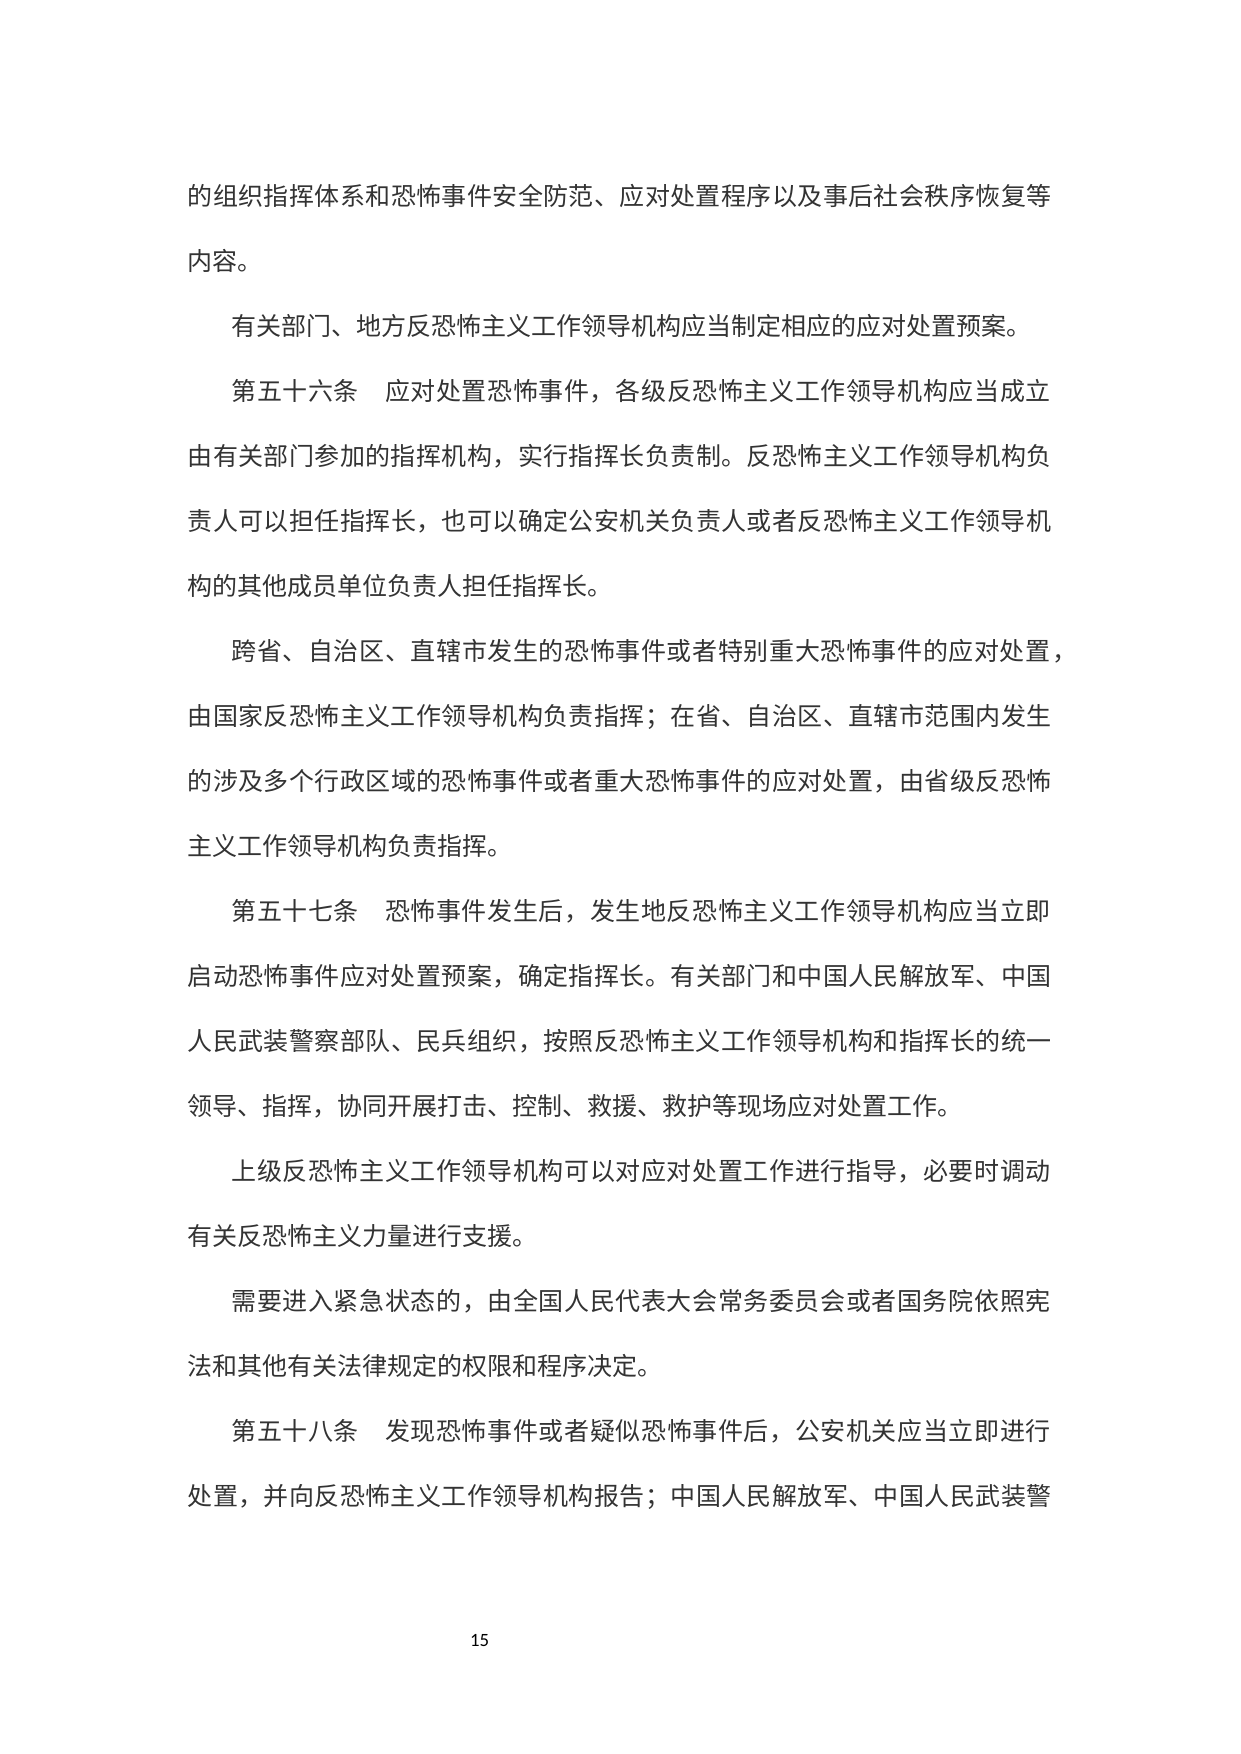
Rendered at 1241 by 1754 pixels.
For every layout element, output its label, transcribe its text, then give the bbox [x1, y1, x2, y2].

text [187, 162, 1053, 292]
text 需要进入紧急状态的，由全国人民代表大会常务委员会或者国务院依照宪法和其他有关法律规定的权限和程序决定。 [187, 1267, 1053, 1397]
text 第五十六条 应对处置恐怖事件，各级反恐怖主义工作领导机构应当成立由有关部门参加的指挥机构，实行指挥长负责制。反恐怖主义工作领导机构负责人可以担任指挥长，也可以确定公安机关负责人或者反恐怖主义工作领导机构的其他成员单位负责人担任指挥长。 [187, 357, 1053, 617]
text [187, 1397, 1053, 1527]
text 跨省、自治区、直辖市发生的恐怖事件或者特别重大恐怖事件的应对处置，由国家反恐怖主义工作领导机构负责指挥；在省、自治区、直辖市范围内发生的涉及多个行政区域的恐怖事件或者重大恐怖事件的应对处置，由省级反恐怖主义工作领导机构负责指挥。 [187, 617, 1053, 877]
text 有关部门、地方反恐怖主义工作领导机构应当制定相应的应对处置预案。 [187, 292, 1053, 357]
text 第五十七条 恐怖事件发生后，发生地反恐怖主义工作领导机构应当立即启动恐怖事件应对处置预案，确定指挥长。有关部门和中国人民解放军、中国人民武装警察部队、民兵组织，按照反恐怖主义工作领导机构和指挥长的统一领导、指挥，协同开展打击、控制、救援、救护等现场应对处置工作。 [187, 877, 1053, 1137]
text 上级反恐怖主义工作领导机构可以对应对处置工作进行指导，必要时调动有关反恐怖主义力量进行支援。 [187, 1137, 1053, 1267]
